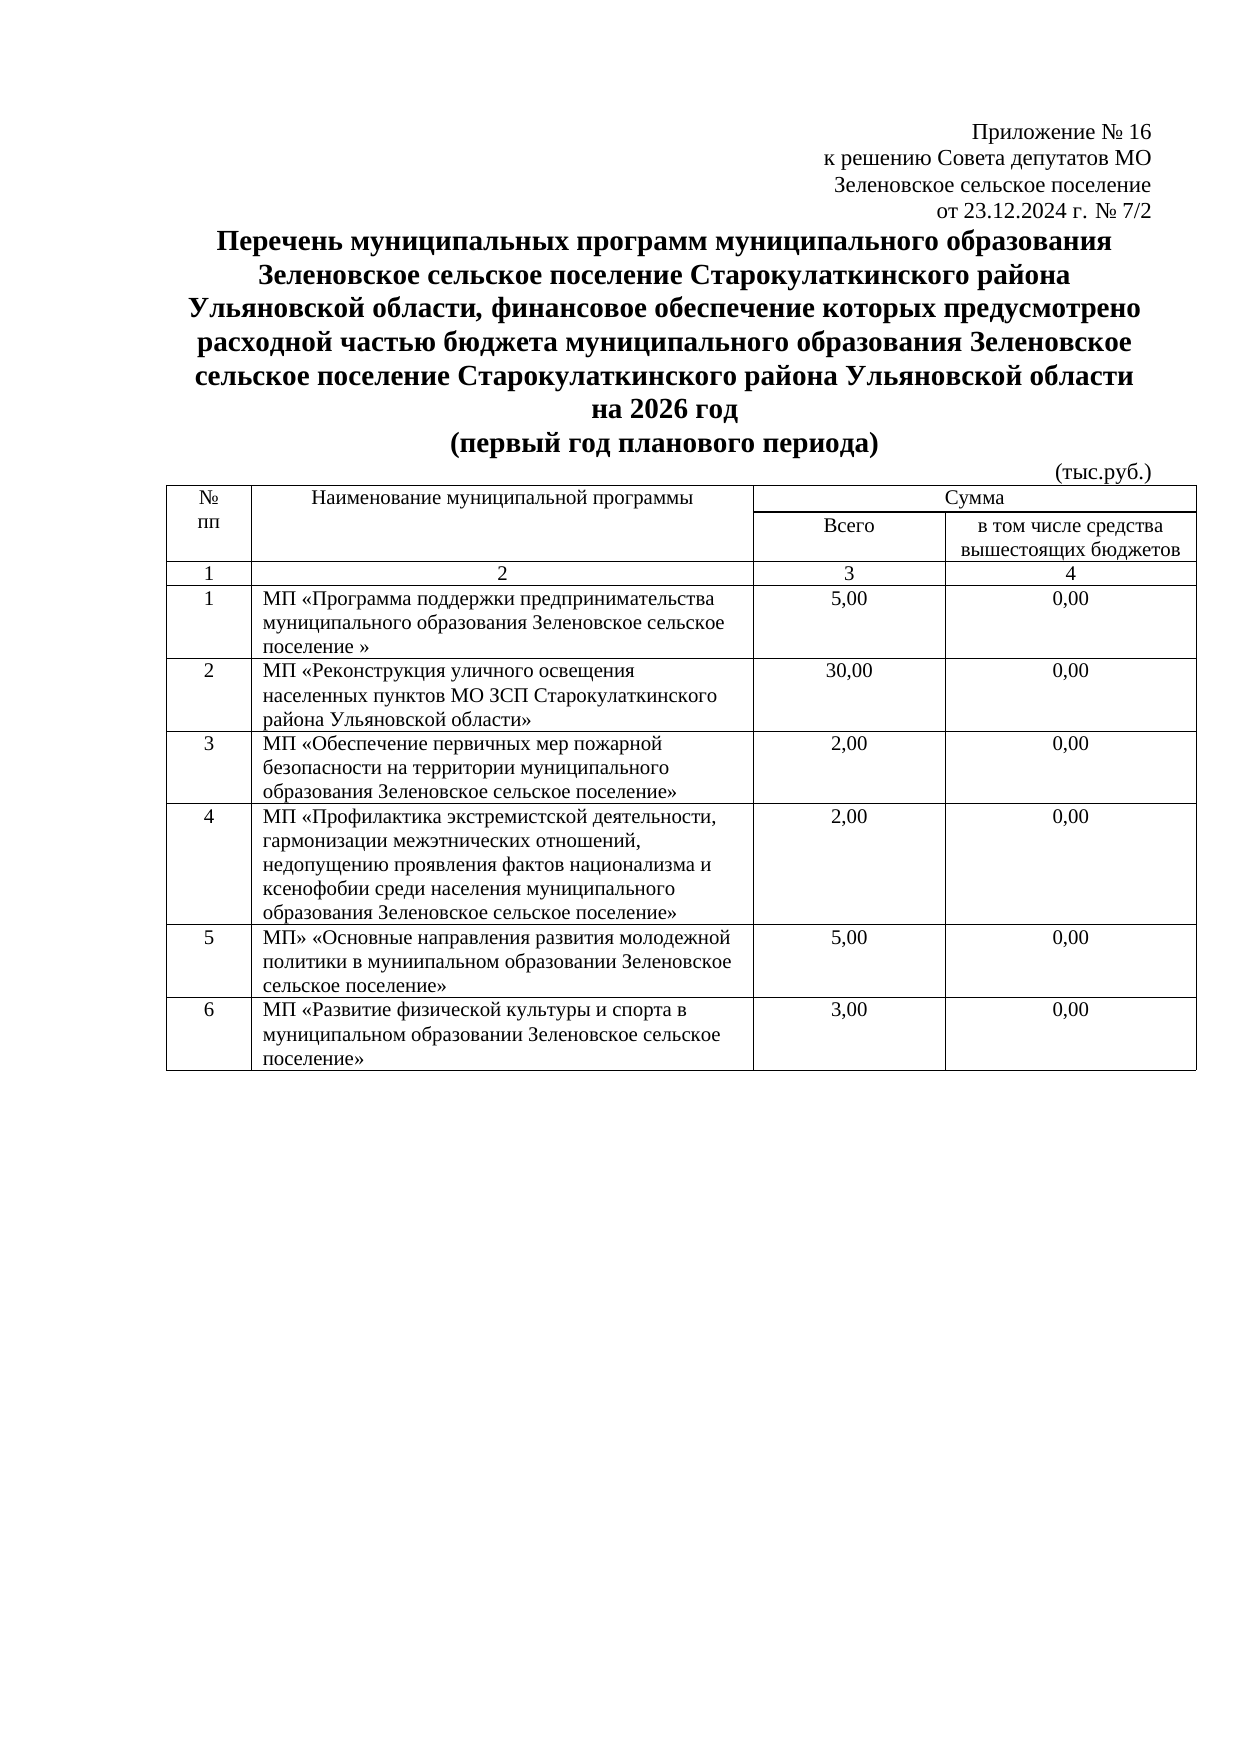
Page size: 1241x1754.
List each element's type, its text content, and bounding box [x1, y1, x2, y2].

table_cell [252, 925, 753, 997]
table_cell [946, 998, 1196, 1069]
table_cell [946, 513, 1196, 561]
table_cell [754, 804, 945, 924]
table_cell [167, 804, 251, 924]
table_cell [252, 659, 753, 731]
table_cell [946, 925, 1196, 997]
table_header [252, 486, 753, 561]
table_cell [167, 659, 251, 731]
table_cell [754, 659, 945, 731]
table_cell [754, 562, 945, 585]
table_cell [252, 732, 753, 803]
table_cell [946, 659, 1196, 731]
text Перечень муниципальных программ муниципального образования Зеленовское сельское поселение Старокулаткинского района Ульяновской области, финансовое обеспечение которых предусмотрено расходной частью бюджета муниципального образования Зеленовское сельское поселение Старокулаткинского района Ульяновской области на 2026 год [177, 223, 1152, 425]
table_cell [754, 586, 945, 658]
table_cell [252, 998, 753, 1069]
text Зеленовское сельское поселение [177, 171, 1152, 197]
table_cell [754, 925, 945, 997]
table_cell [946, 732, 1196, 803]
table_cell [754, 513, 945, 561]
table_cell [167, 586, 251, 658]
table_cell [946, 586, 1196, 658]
text (первый год планового периода) [177, 425, 1152, 458]
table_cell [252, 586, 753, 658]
text Приложение № 16 [177, 118, 1152, 144]
text (тыс.руб.) [177, 458, 1152, 485]
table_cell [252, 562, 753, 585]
text от 23.12.2024 г. № 7/2 [177, 197, 1152, 223]
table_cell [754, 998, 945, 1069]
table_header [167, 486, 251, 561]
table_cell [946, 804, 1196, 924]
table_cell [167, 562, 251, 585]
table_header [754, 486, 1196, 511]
text к решению Совета депутатов МО [177, 144, 1152, 171]
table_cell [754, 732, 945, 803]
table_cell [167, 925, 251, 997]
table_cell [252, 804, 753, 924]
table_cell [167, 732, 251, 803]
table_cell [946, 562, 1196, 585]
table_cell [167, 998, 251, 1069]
